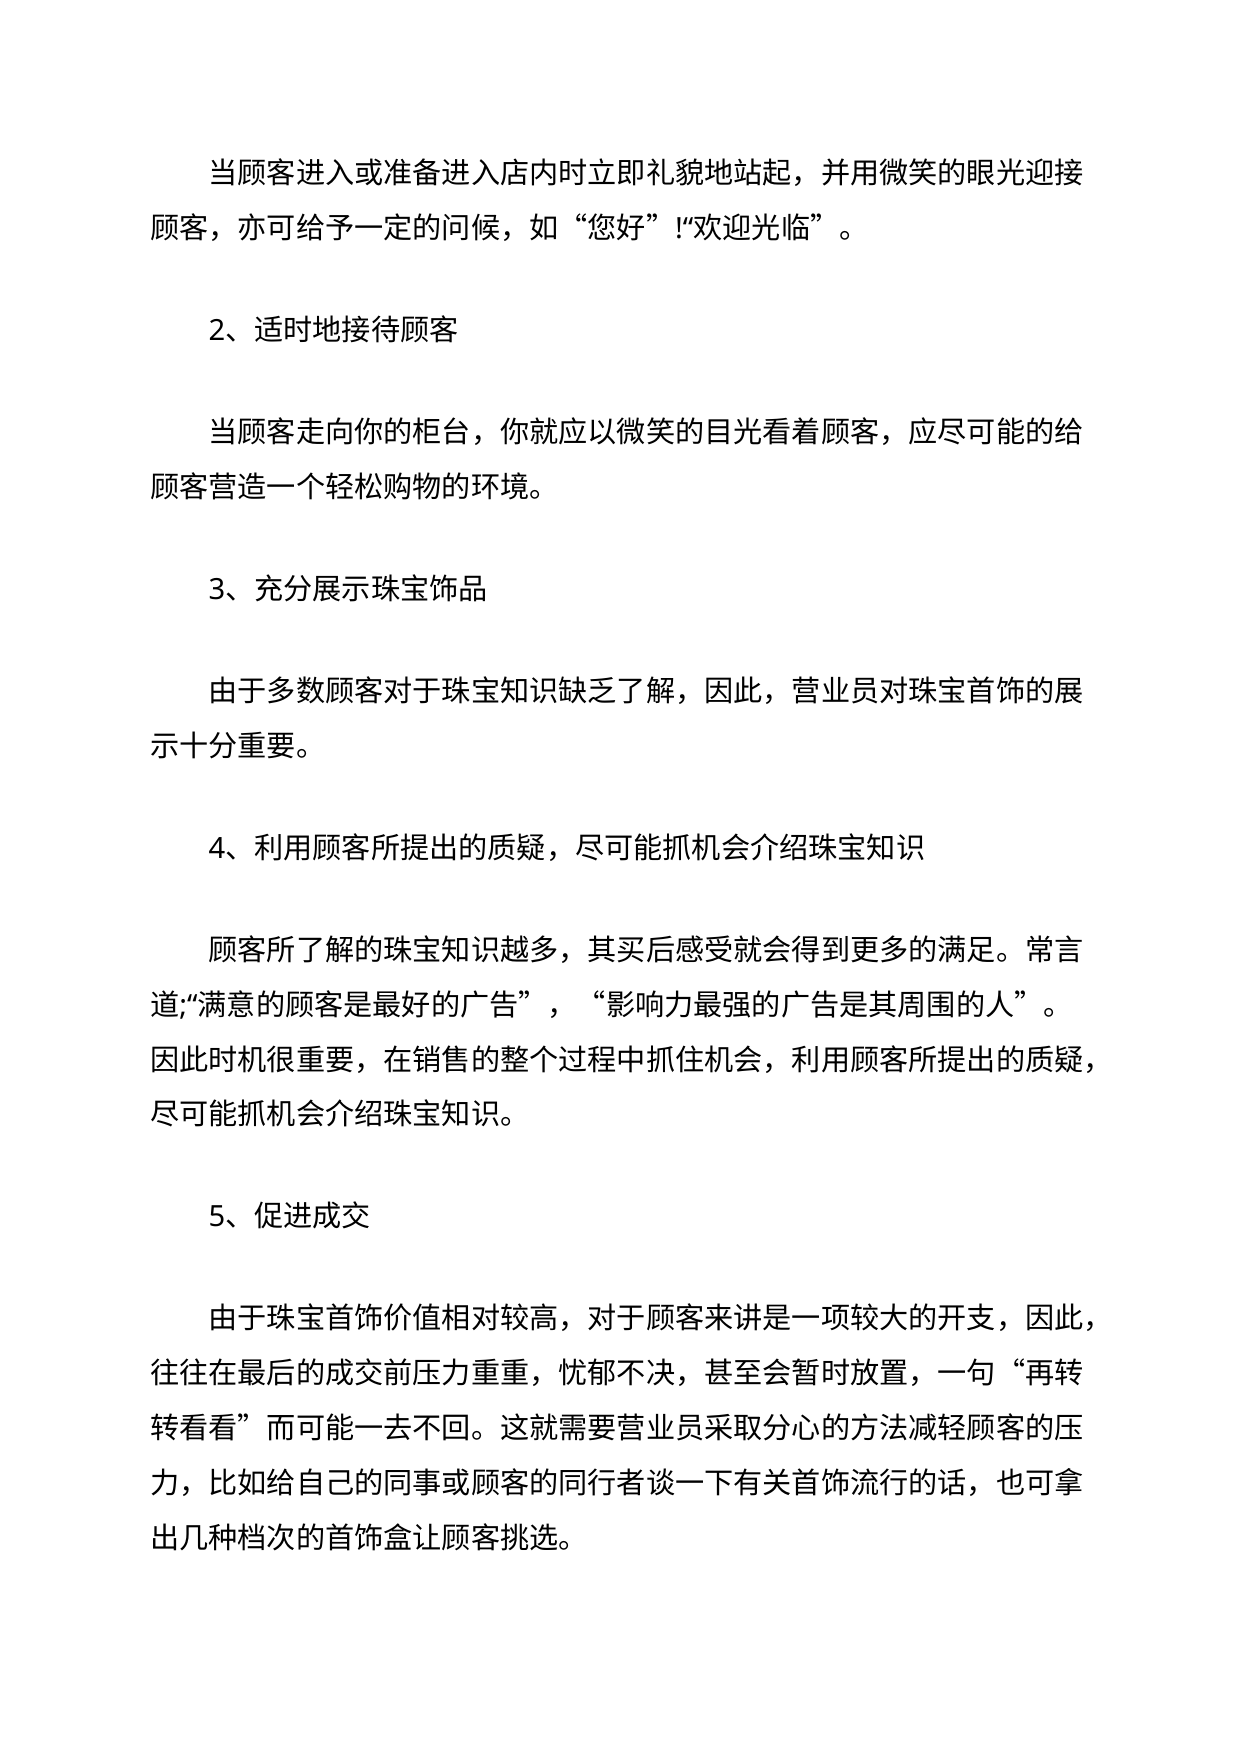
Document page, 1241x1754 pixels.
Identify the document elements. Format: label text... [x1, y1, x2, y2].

text 5、促进成交 [150, 1193, 1090, 1235]
text 3、充分展示珠宝饰品 [150, 566, 1090, 608]
text 2、适时地接待顾客 [150, 307, 1090, 349]
text 4、利用顾客所提出的质疑，尽可能抓机会介绍珠宝知识 [150, 824, 1090, 867]
text 当顾客进入或准备进入店内时立即礼貌地站起，并用微笑的眼光迎接顾客，亦可给予一定的问候，如“您好”!“欢迎光临”。 [150, 150, 1090, 247]
text 顾客所了解的珠宝知识越多，其买后感受就会得到更多的满足。常言道;“满意的顾客是最好的广告”，“影响力最强的广告是其周围的人”。因此时机很重要，在销售的整个过程中抓住机会，利用顾客所提出的质疑，尽可能抓机会介绍珠宝知识。 [150, 926, 1090, 1133]
text 由于多数顾客对于珠宝知识缺乏了解，因此，营业员对珠宝首饰的展示十分重要。 [150, 667, 1090, 765]
text 当顾客走向你的柜台，你就应以微笑的目光看着顾客，应尽可能的给顾客营造一个轻松购物的环境。 [150, 409, 1090, 506]
text 由于珠宝首饰价值相对较高，对于顾客来讲是一项较大的开支，因此，往往在最后的成交前压力重重，忧郁不决，甚至会暂时放置，一句“再转转看看”而可能一去不回。这就需要营业员采取分心的方法减轻顾客的压力，比如给自己的同事或顾客的同行者谈一下有关首饰流行的话，也可拿出几种档次的首饰盒让顾客挑选。 [150, 1295, 1090, 1557]
